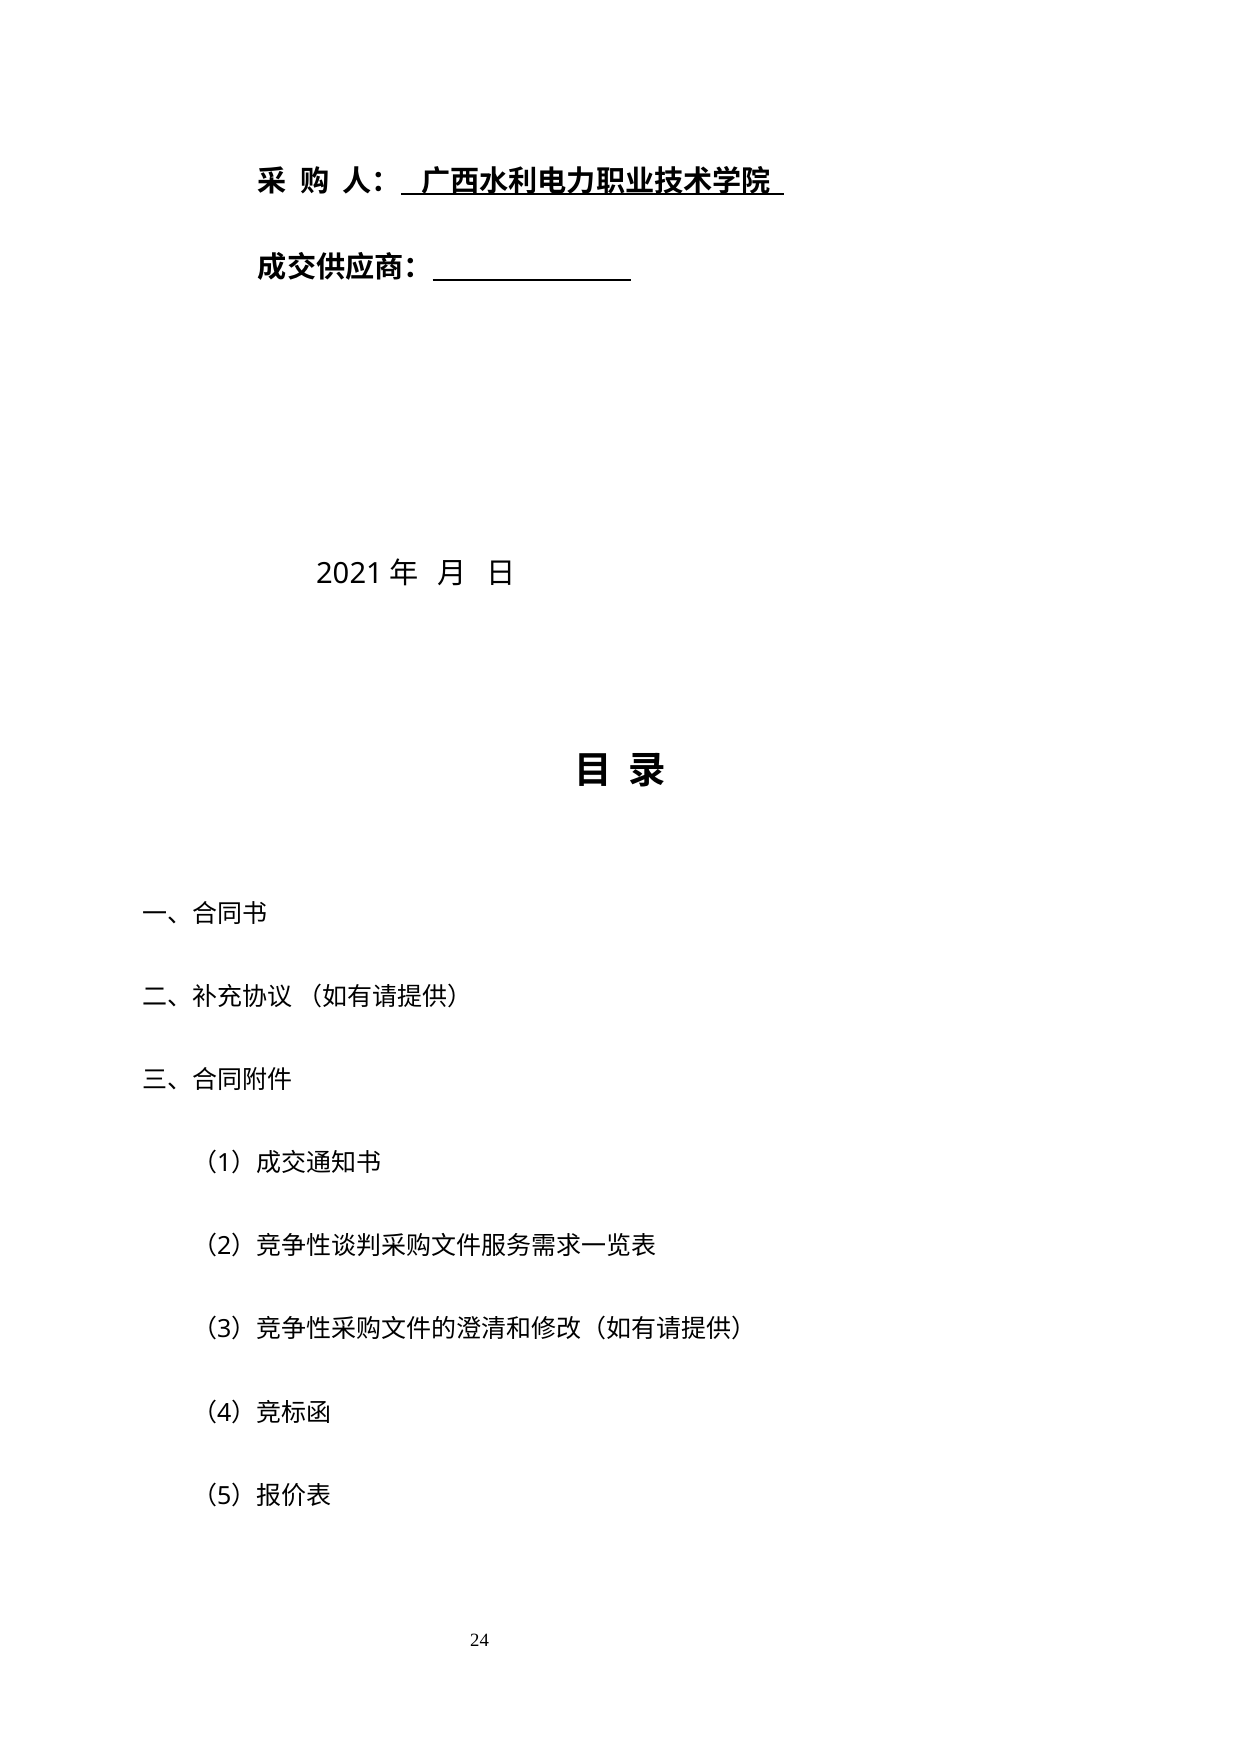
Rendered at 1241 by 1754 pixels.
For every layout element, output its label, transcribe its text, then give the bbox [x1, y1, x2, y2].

text 二、补充协议 （如有请提供） [142, 962, 1098, 1027]
text （3）竞争性采购文件的澄清和修改（如有请提供） [142, 1294, 1098, 1359]
text 成交供应商： [142, 232, 1098, 297]
text 三、合同附件 [142, 1045, 1098, 1110]
text （4）竞标函 [142, 1378, 1098, 1443]
text （2）竞争性谈判采购文件服务需求一览表 [142, 1211, 1098, 1276]
text 目 录 [142, 734, 1098, 799]
text 采 购 人： 广西水利电力职业技术学院 [142, 146, 1098, 211]
text 2021年 月 日 [142, 538, 1098, 603]
text 一、合同书 [142, 879, 1098, 944]
text （5）报价表 [142, 1461, 1098, 1526]
text （1）成交通知书 [142, 1128, 1098, 1193]
